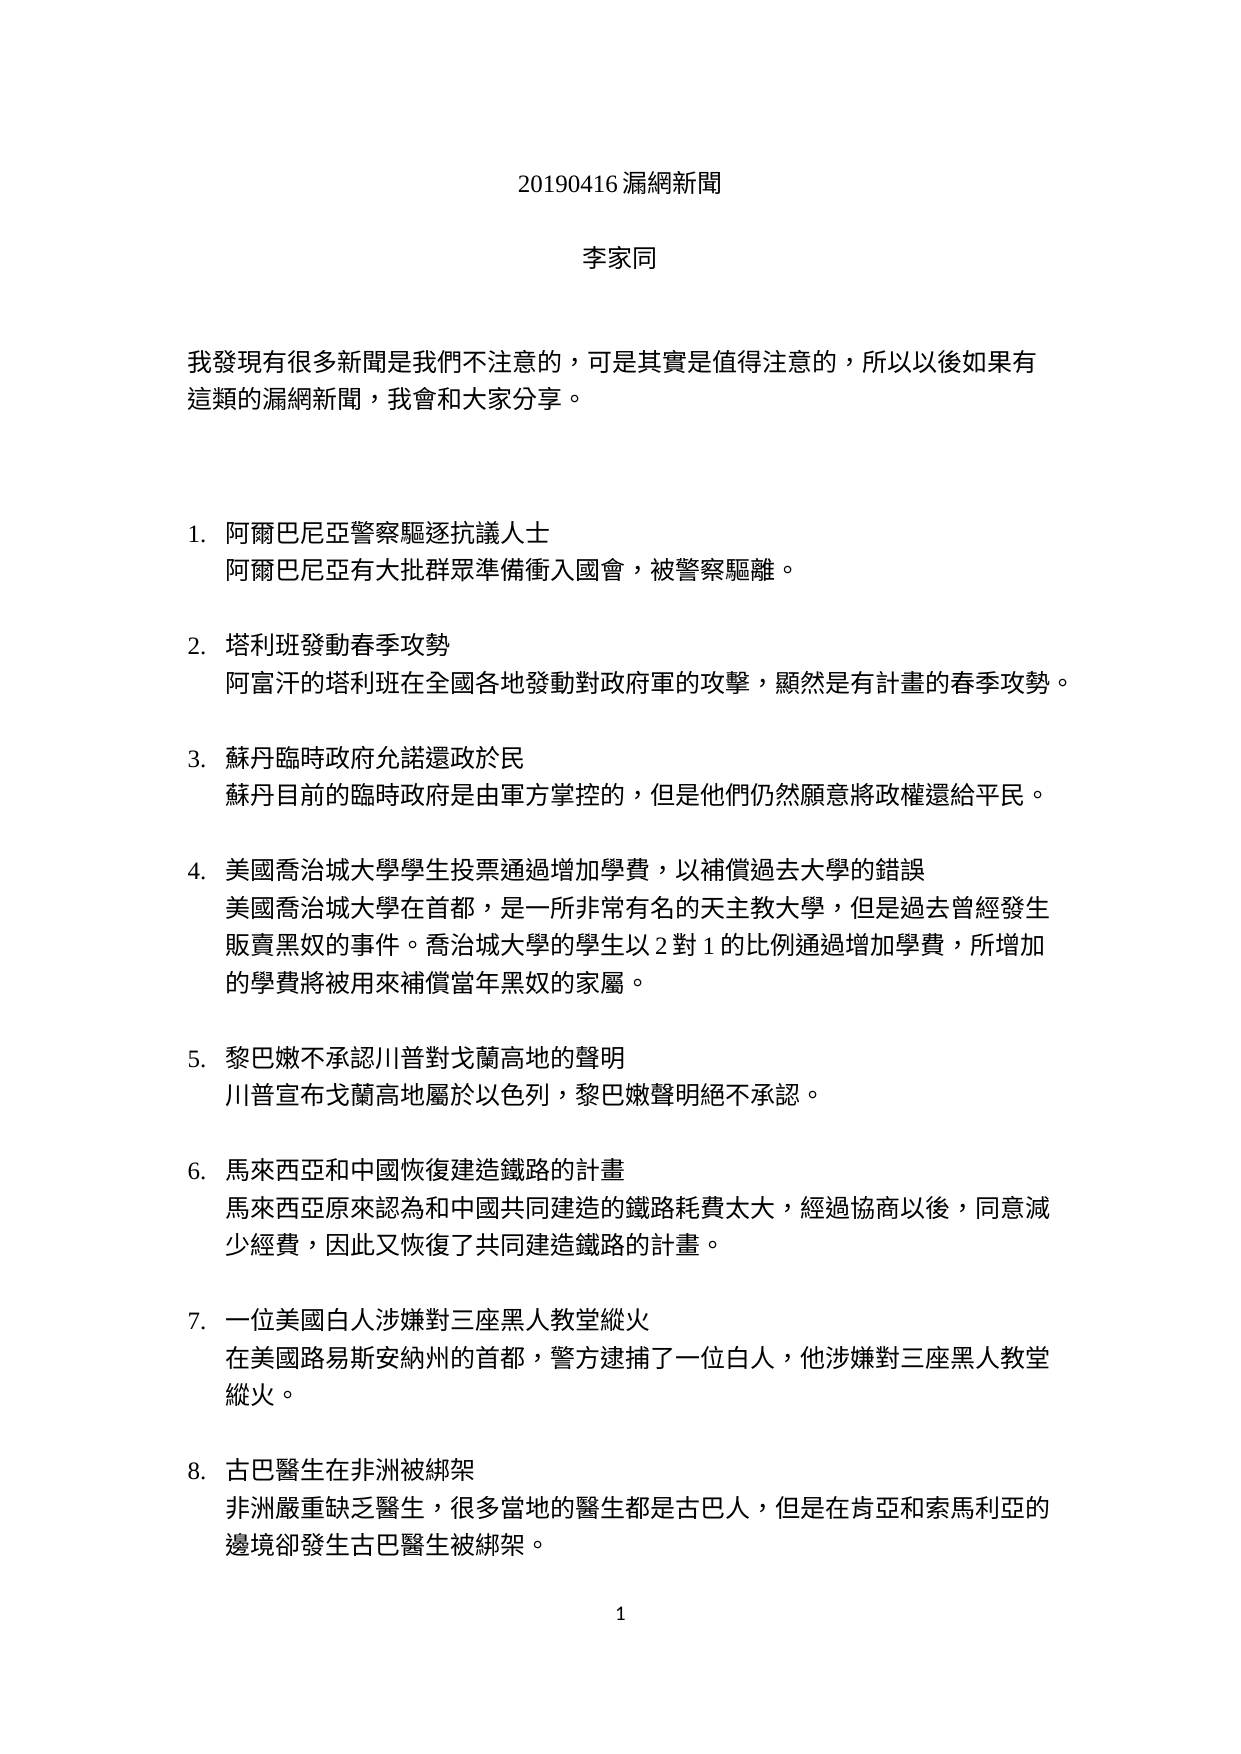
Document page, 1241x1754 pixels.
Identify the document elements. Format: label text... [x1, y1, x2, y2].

list 蘇丹目前的臨時政府是由軍方掌控的，但是他們仍然願意將政權還給平民。 [225, 775, 1053, 812]
list 古巴醫生在非洲被綁架 [187, 1450, 1053, 1487]
list 在美國路易斯安納州的首都，警方逮捕了一位白人，他涉嫌對三座黑人教堂縱火。 [225, 1337, 1053, 1412]
list 美國喬治城大學學生投票通過增加學費，以補償過去大學的錯誤 [187, 850, 1053, 887]
list 黎巴嫩不承認川普對戈蘭高地的聲明 [187, 1037, 1053, 1075]
list 美國喬治城大學在首都，是一所非常有名的天主教大學，但是過去曾經發生販賣黑奴的事件。喬治城大學的學生以2對1的比例通過增加學費，所增加的學費將被用來補償當年黑奴的家屬。 [225, 887, 1053, 1000]
list 蘇丹臨時政府允諾還政於民 [187, 737, 1053, 775]
list 塔利班發動春季攻勢 [187, 625, 1053, 662]
list 馬來西亞和中國恢復建造鐵路的計畫 [187, 1150, 1053, 1187]
list 阿富汗的塔利班在全國各地發動對政府軍的攻擊，顯然是有計畫的春季攻勢。 [225, 662, 1053, 700]
list 馬來西亞原來認為和中國共同建造的鐵路耗費太大，經過協商以後，同意減少經費，因此又恢復了共同建造鐵路的計畫。 [225, 1187, 1053, 1262]
text 20190416漏網新聞 [187, 162, 1053, 200]
list 川普宣布戈蘭高地屬於以色列，黎巴嫩聲明絕不承認。 [225, 1075, 1053, 1112]
list 阿爾巴尼亞警察驅逐抗議人士 [187, 512, 1053, 550]
text 我發現有很多新聞是我們不注意的，可是其實是值得注意的，所以以後如果有這類的漏網新聞，我會和大家分享。 [187, 342, 1053, 417]
list 非洲嚴重缺乏醫生，很多當地的醫生都是古巴人，但是在肯亞和索馬利亞的邊境卻發生古巴醫生被綁架。 [225, 1487, 1053, 1562]
list 阿爾巴尼亞有大批群眾準備衝入國會，被警察驅離。 [225, 550, 1053, 587]
list 一位美國白人涉嫌對三座黑人教堂縱火 [187, 1300, 1053, 1337]
text 李家同 [187, 237, 1053, 275]
